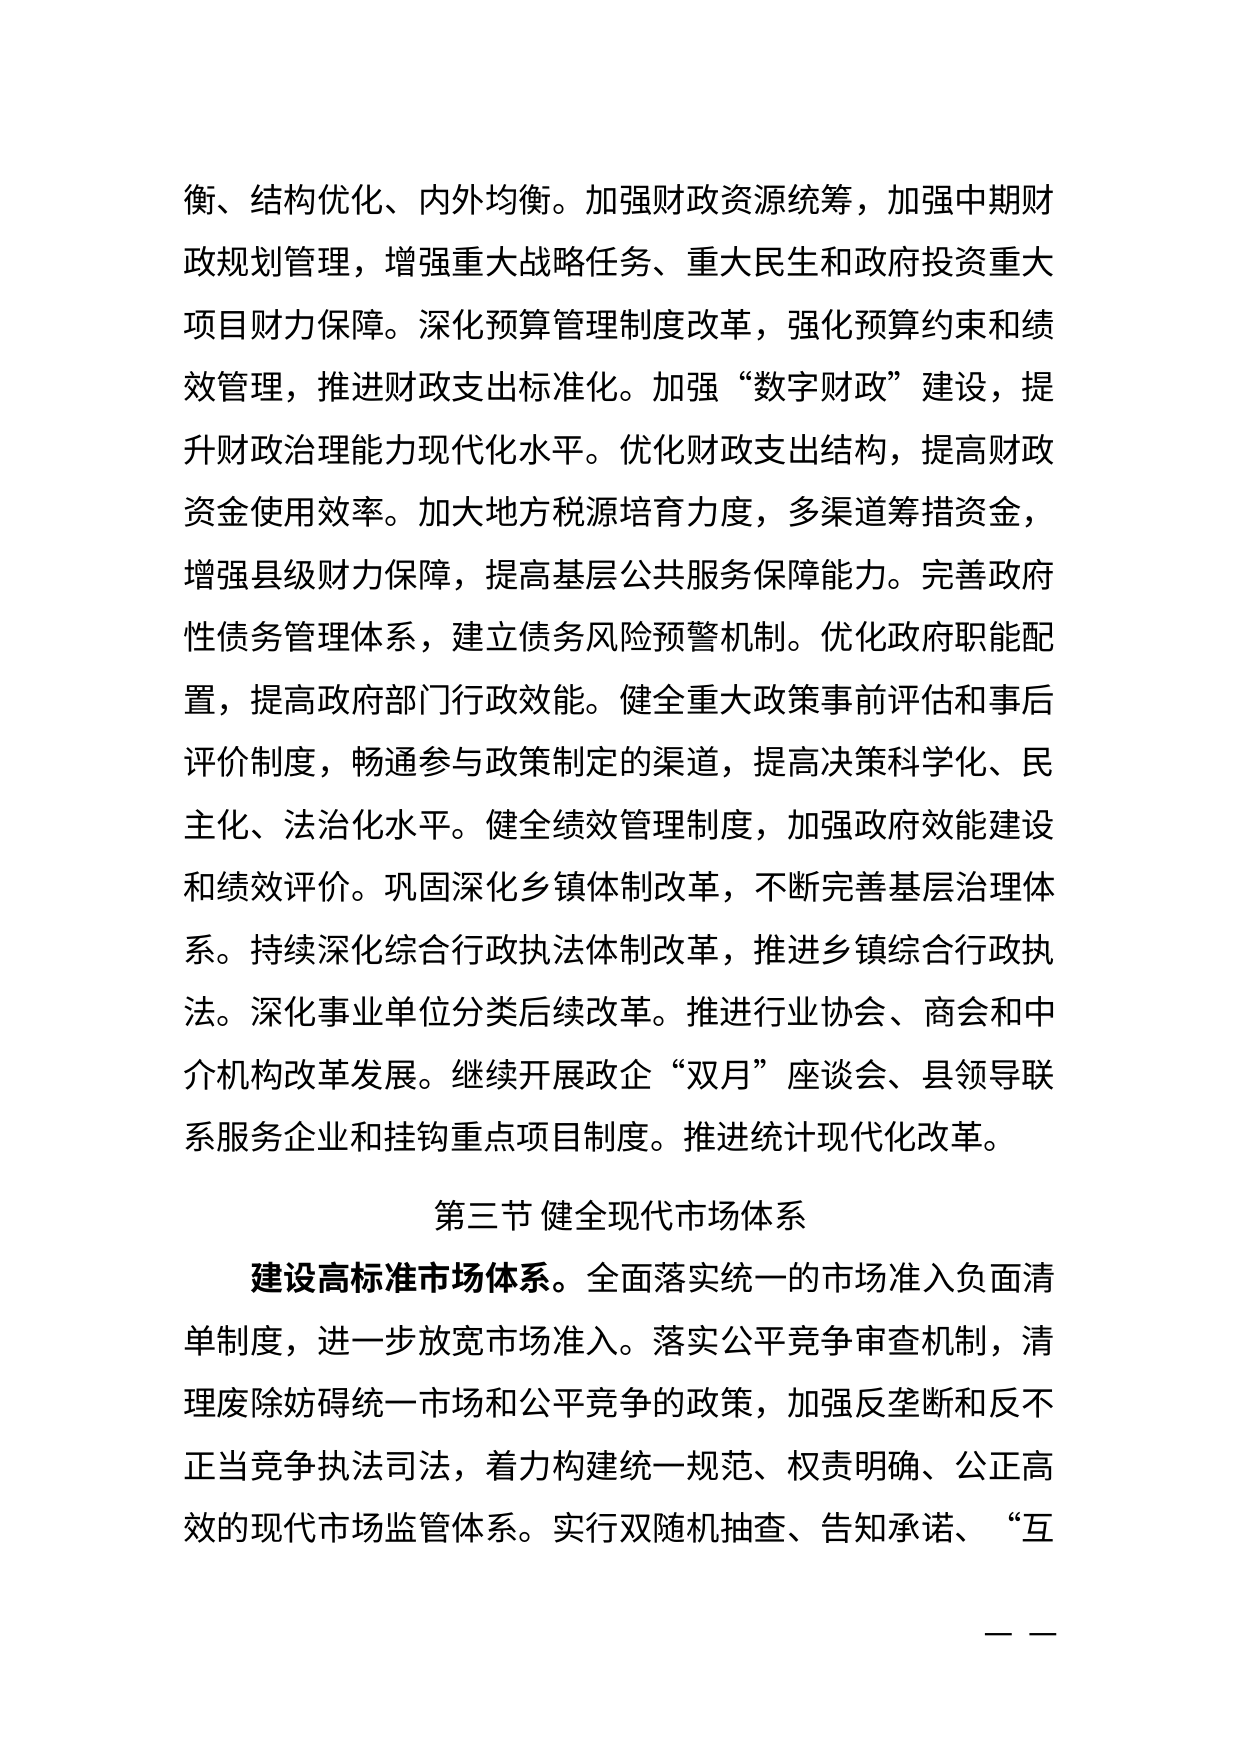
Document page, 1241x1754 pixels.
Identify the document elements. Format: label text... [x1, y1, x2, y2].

subtitle 第三节 健全现代市场体系 [183, 1178, 1057, 1241]
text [183, 1241, 1057, 1553]
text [183, 162, 1057, 1162]
